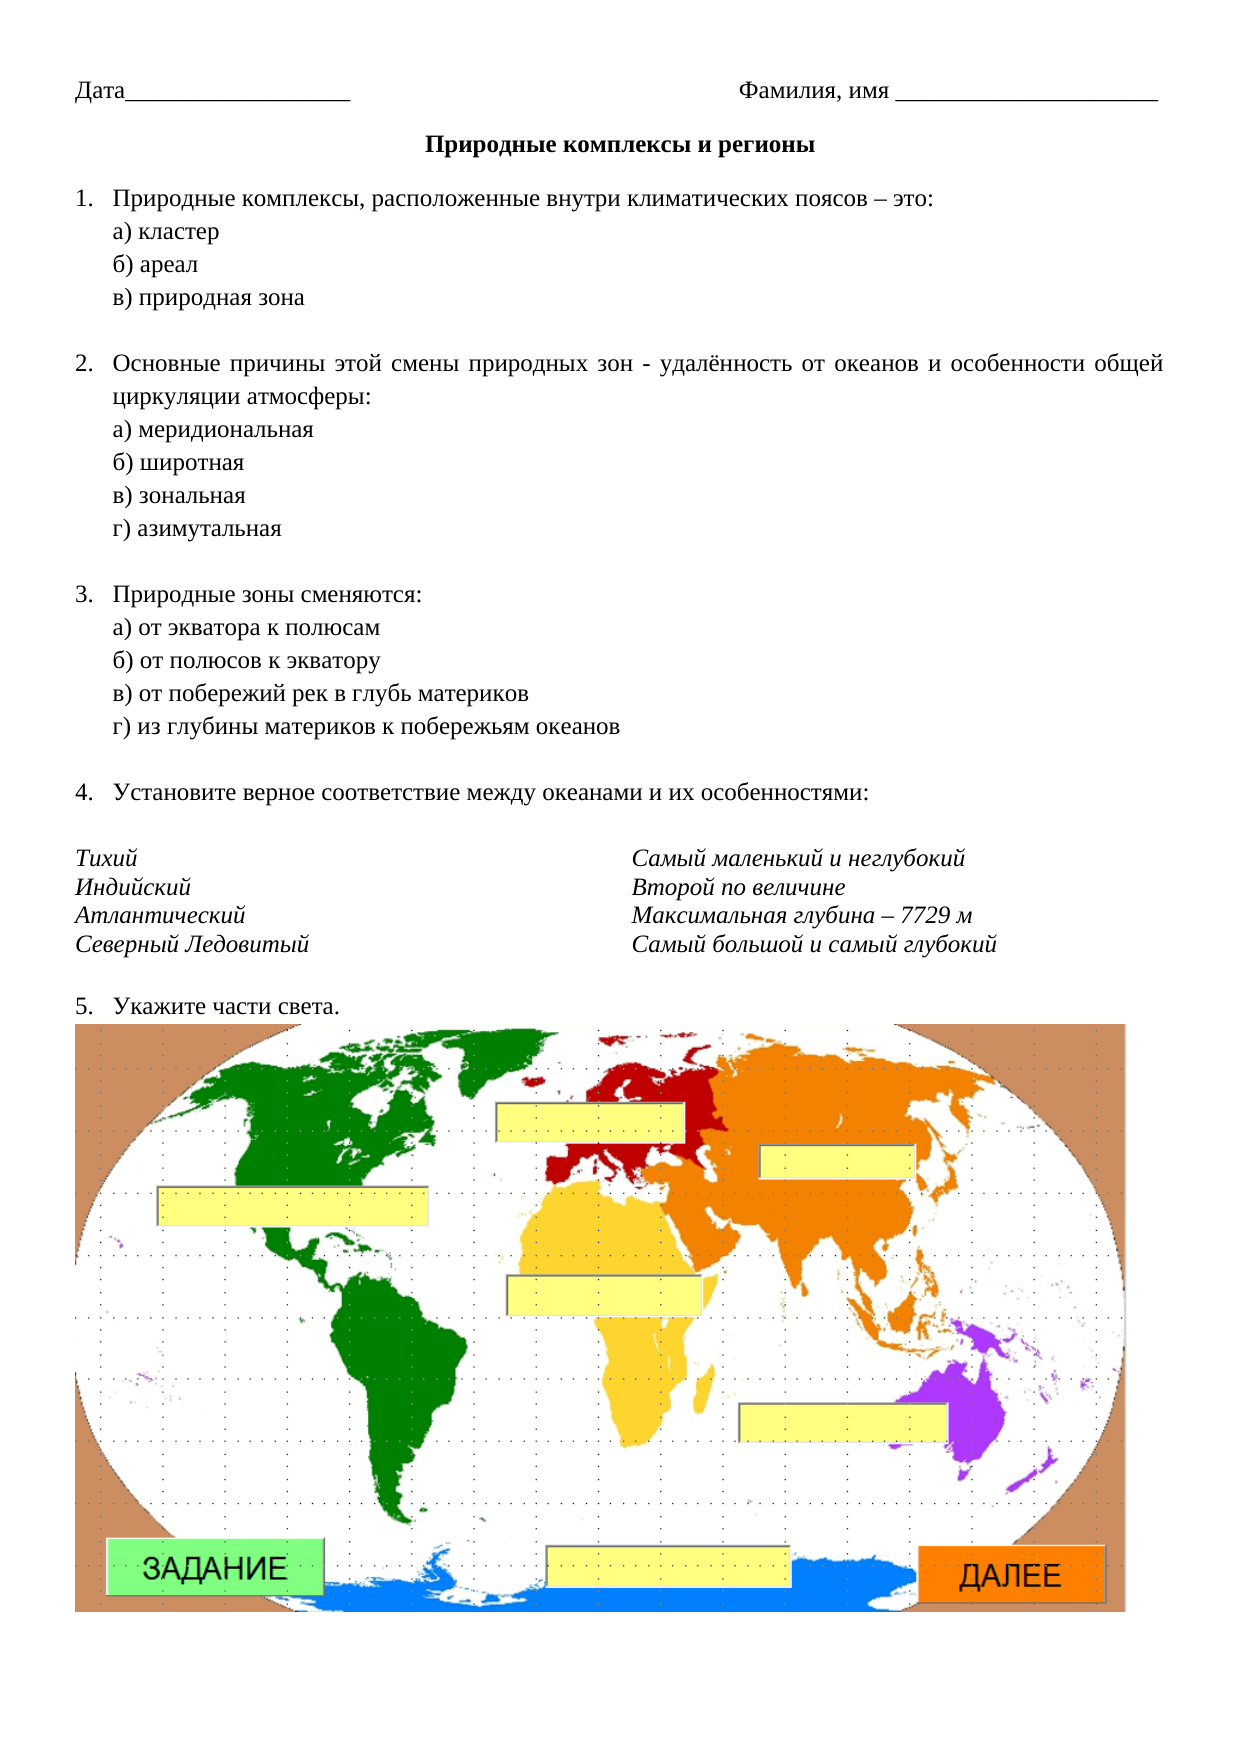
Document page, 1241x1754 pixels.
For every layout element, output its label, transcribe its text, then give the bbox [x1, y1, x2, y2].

list а) меридиональная [112, 414, 1165, 443]
list в) зональная [112, 480, 1165, 509]
list б) ареал [112, 249, 1165, 277]
list Природные зоны сменяются: [75, 579, 1165, 608]
text Дата__________________ Фамилия, имя _____________________ [75, 75, 1165, 104]
table_cell Индийский [64, 872, 620, 901]
text Природные комплексы и регионы [75, 129, 1165, 158]
list г) азимутальная [112, 513, 1165, 542]
list Укажите части света. [75, 991, 1165, 1020]
table_cell Атлантический [64, 901, 620, 929]
table_cell Самый большой и самый глубокий [620, 929, 1176, 958]
list г) из глубины материков к побережьям океанов [112, 711, 1165, 740]
table_cell Северный Ледовитый [64, 929, 620, 958]
list б) широтная [112, 447, 1165, 476]
list б) от полюсов к экватору [112, 645, 1165, 674]
list а) кластер [112, 216, 1165, 244]
list а) от экватора к полюсам [112, 612, 1165, 641]
picture [75, 1024, 1127, 1612]
table_header Самый маленький и неглубокий [620, 843, 1176, 872]
list Основные причины этой смены природных зон - удалённость от океанов и особенности общей циркуляции атмосферы: [75, 348, 1165, 409]
list в) природная зона [112, 282, 1165, 311]
table_header Тихий [64, 843, 620, 872]
list в) от побережий рек в глубь материков [112, 678, 1165, 707]
table_cell Второй по величине [620, 872, 1176, 901]
table_cell Максимальная глубина – 7729 м [620, 901, 1176, 929]
list Установите верное соответствие между океанами и их особенностями: [75, 777, 1165, 806]
list Природные комплексы, расположенные внутри климатических поясов – это: [75, 183, 1165, 211]
